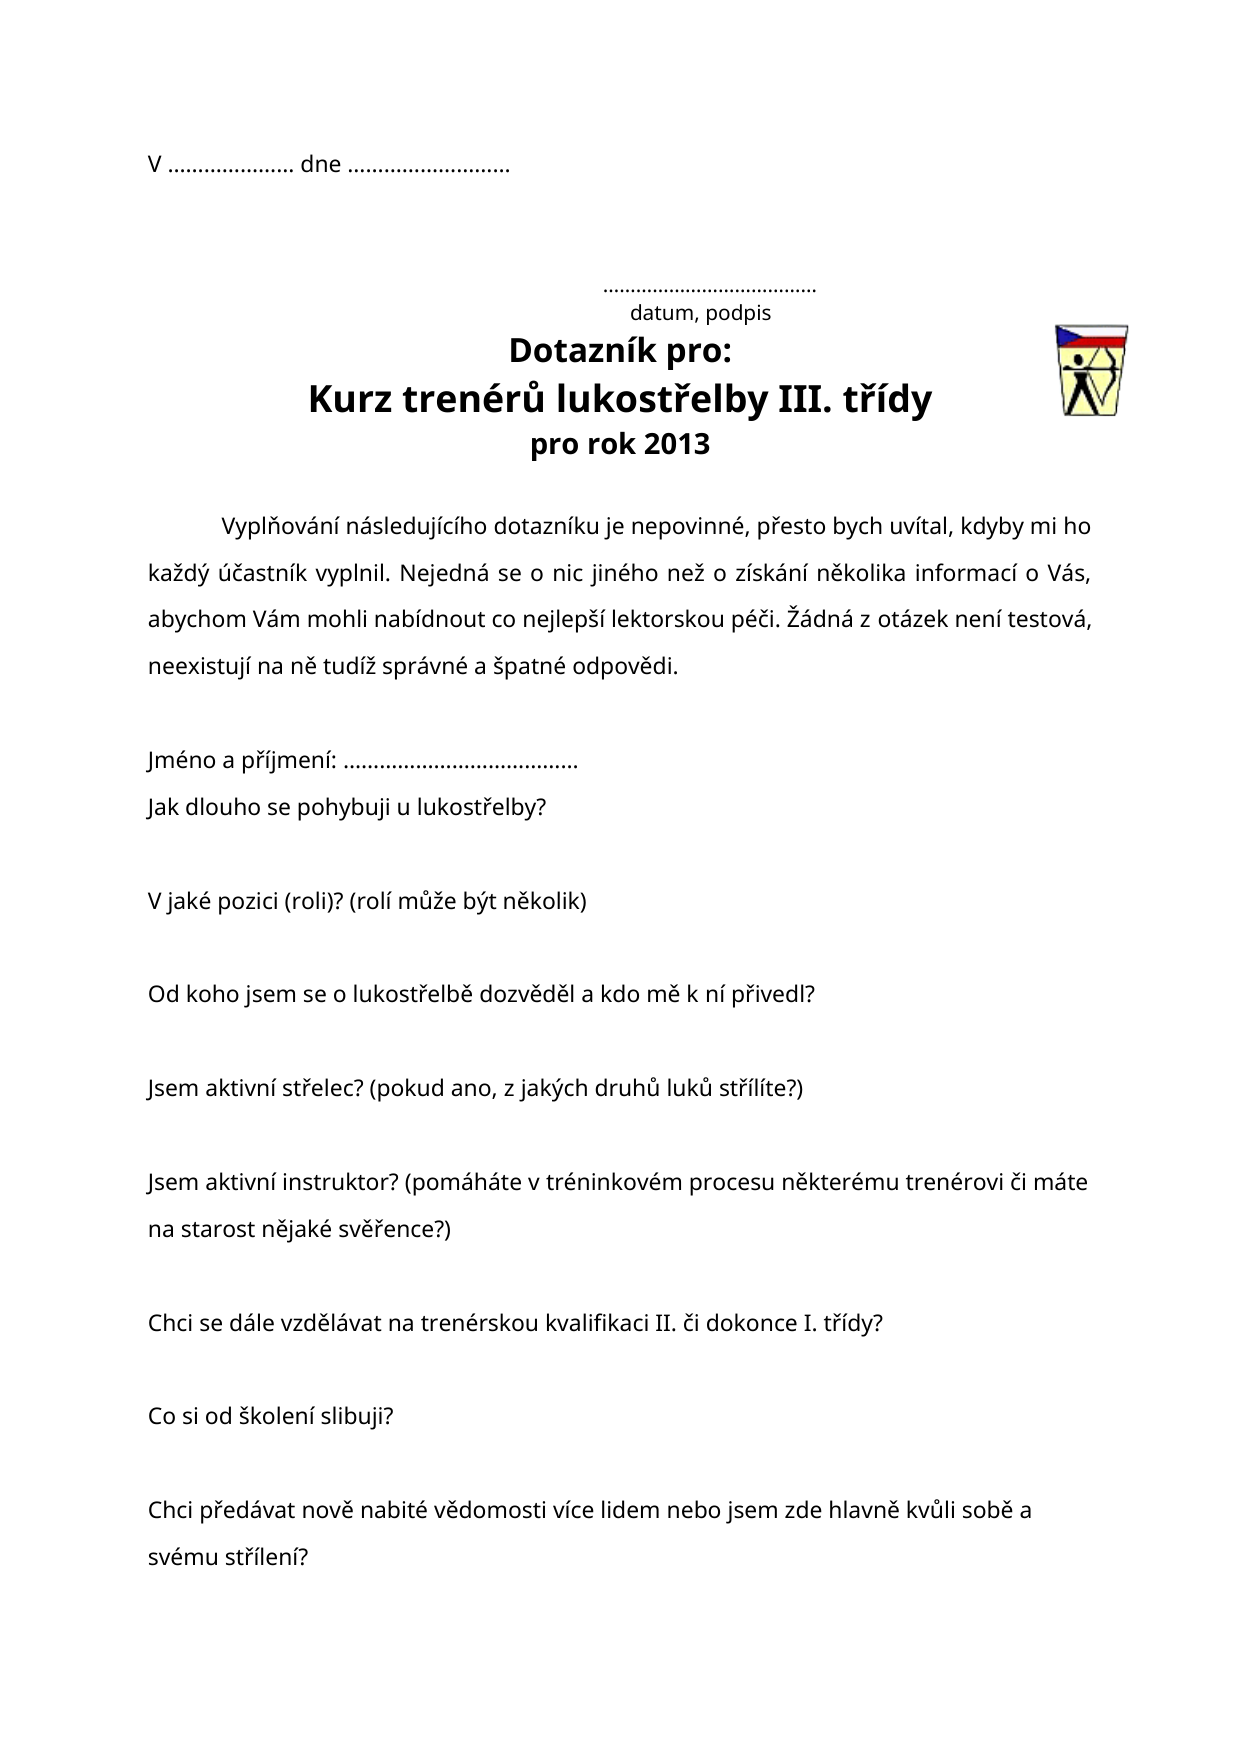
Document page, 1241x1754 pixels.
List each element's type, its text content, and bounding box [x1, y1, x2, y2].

text Chci se dále vzdělávat na trenérskou kvalifikaci II. či dokonce I. třídy? [148, 1307, 1093, 1338]
text datum, podpis [148, 298, 1093, 327]
text Jak dlouho se pohybuji u lukostřelby? [148, 791, 1093, 822]
text Od koho jsem se o lukostřelbě dozvěděl a kdo mě k ní přivedl? [148, 978, 1093, 1010]
text Kurz trenérů lukostřelby III. třídy [148, 372, 1093, 423]
text Jsem aktivní instruktor? (pomáháte v tréninkovém procesu některému trenérovi či máte na starost nějaké svěřence?) [148, 1166, 1093, 1244]
picture [1052, 324, 1132, 418]
text Jméno a příjmení: ………………………………… [148, 744, 1093, 775]
text pro rok 2013 [148, 423, 1093, 463]
text Dotazník pro: [148, 327, 1052, 372]
text Vyplňování následujícího dotazníku je nepovinné, přesto bych uvítal, kdyby mi ho každý účastník vyplnil. Nejedná se o nic jiného než o získání několika informací o Vás, abychom Vám mohli nabídnout co nejlepší lektorskou péči. Žádná z otázek není testová, neexistují na ně tudíž správné a špatné odpovědi. [148, 510, 1093, 682]
text Chci předávat nově nabité vědomosti více lidem nebo jsem zde hlavně kvůli sobě a svému střílení? [148, 1494, 1093, 1572]
text ………………………………… [148, 270, 1093, 298]
text V ………………… dne ……………………… [148, 148, 1093, 179]
text Jsem aktivní střelec? (pokud ano, z jakých druhů luků střílíte?) [148, 1072, 1093, 1103]
text Co si od školení slibuji? [148, 1400, 1093, 1432]
text V jaké pozici (roli)? (rolí může být několik) [148, 885, 1093, 916]
